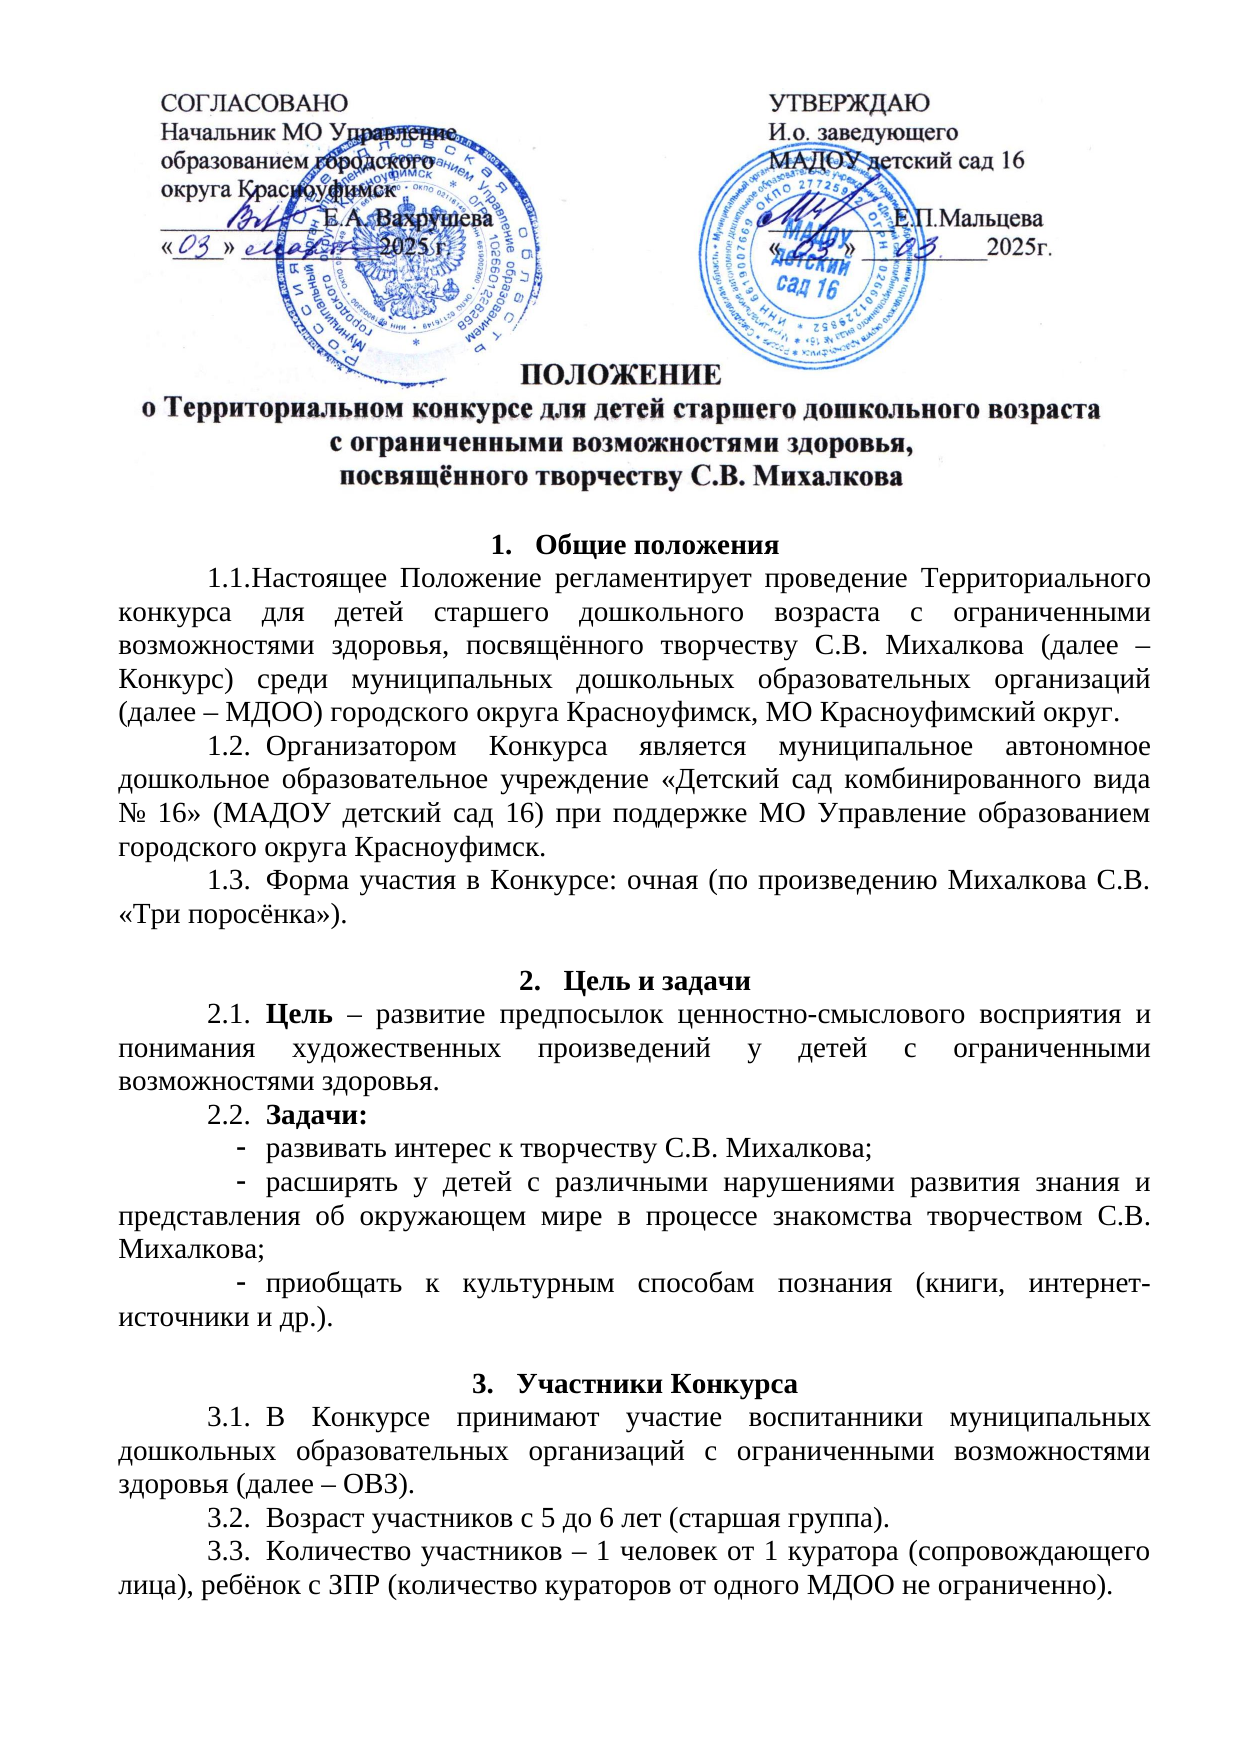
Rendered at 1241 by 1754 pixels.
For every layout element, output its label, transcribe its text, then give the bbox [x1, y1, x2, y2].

list Организатором Конкурса является муниципальное автономное дошкольное образовательное учреждение «Детский сад комбинированного вида № 16» (МАДОУ детский сад 16) при поддержке МО Управление образованием городского округа Красноуфимск. [118, 728, 1152, 862]
list Цель и задачи [118, 963, 1152, 996]
list Возраст участников с 5 до 6 лет (старшая группа). [118, 1500, 1152, 1533]
list Общие положения [118, 527, 1152, 560]
list Количество участников – 1 человек от 1 куратора (сопровождающего лица), ребёнок с ЗПР (количество кураторов от одного МДОО не ограниченно). [118, 1533, 1152, 1601]
list Участники Конкурса [118, 1366, 1152, 1399]
list приобщать к культурным способам познания (книги, интернет-источники и др.). [118, 1265, 1152, 1332]
list Форма участия в Конкурсе: очная (по произведению Михалкова С.В. «Три поросёнка»). [118, 862, 1152, 929]
list расширять у детей с различными нарушениями развития знания и представления об окружающем мире в процессе знакомства творчеством С.В. Михалкова; [118, 1164, 1152, 1265]
list В Конкурсе принимают участие воспитанники муниципальных дошкольных образовательных организаций с ограниченными возможностями здоровья (далее – ОВЗ). [118, 1399, 1152, 1500]
list Настоящее Положение регламентирует проведение Территориального конкурса для детей старшего дошкольного возраста с ограниченными возможностями здоровья, посвящённого творчеству С.В. Михалкова (далее – Конкурс) среди муниципальных дошкольных образовательных организаций (далее – МДОО) городского округа Красноуфимск, МО Красноуфимский округ. [118, 560, 1152, 728]
list Цель – развитие предпосылок ценностно-смыслового восприятия и понимания художественных произведений у детей с ограниченными возможностями здоровья. [118, 996, 1152, 1097]
list Задачи: [118, 1097, 1152, 1131]
picture [134, 88, 1136, 494]
list развивать интерес к творчеству С.В. Михалкова; [118, 1131, 1152, 1164]
